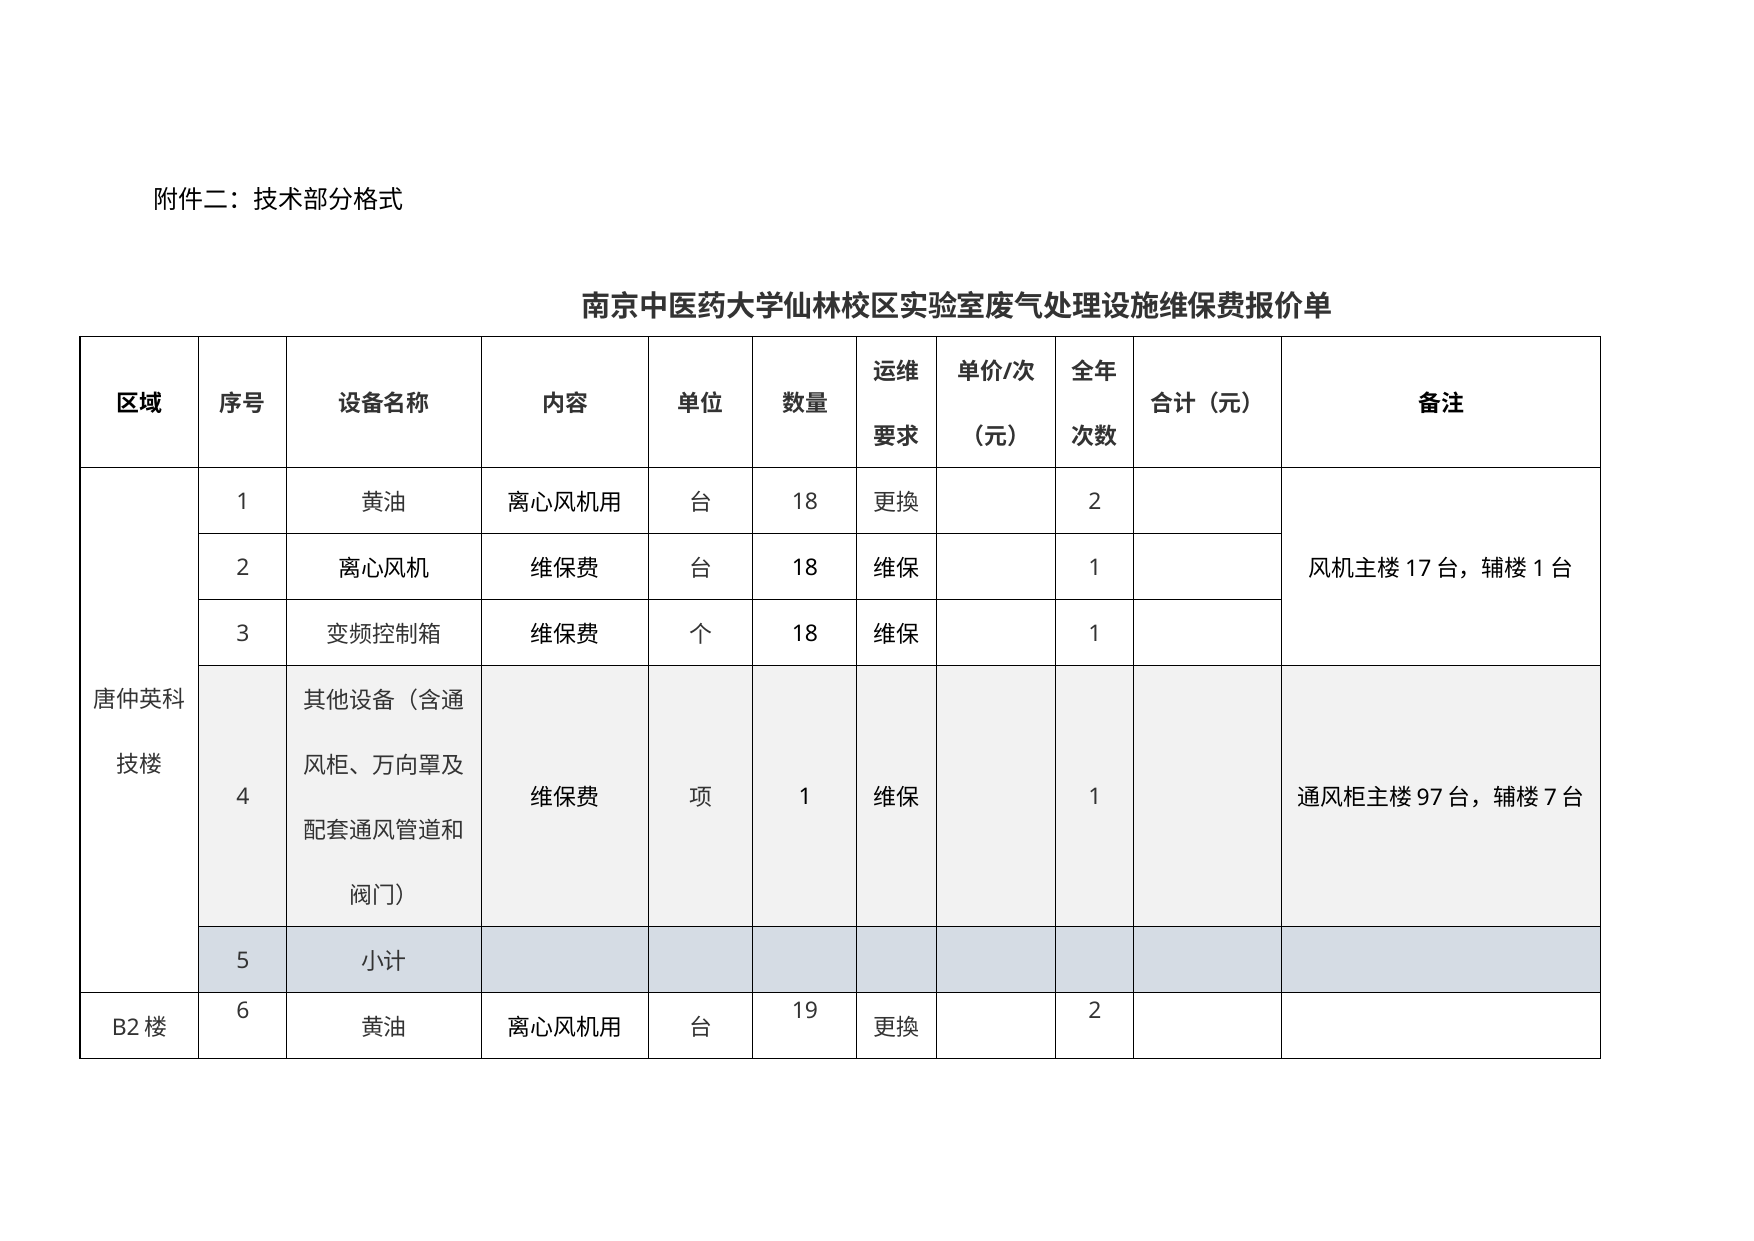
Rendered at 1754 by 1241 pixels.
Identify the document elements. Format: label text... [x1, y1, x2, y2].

table_cell [1134, 993, 1281, 1058]
table_cell 1 [753, 666, 856, 926]
table_cell 1 [1056, 534, 1133, 599]
table_cell [1134, 600, 1281, 665]
table_cell 18 [753, 534, 856, 599]
table_cell 18 [753, 468, 856, 533]
table_cell [1282, 993, 1600, 1058]
table_cell 台 [649, 534, 752, 599]
table_cell [937, 993, 1055, 1058]
table_cell [482, 927, 648, 992]
table_cell [1056, 927, 1133, 992]
table_cell [1282, 927, 1600, 992]
table_header 内容 [482, 337, 648, 467]
table_header 单价/次 （元） [937, 337, 1055, 467]
table_cell 维保 [857, 600, 936, 665]
table_cell 台 [649, 993, 752, 1058]
table_cell 通风柜主楼97台，辅楼7台 [1282, 666, 1600, 926]
table_cell 2 [1056, 993, 1133, 1058]
table_cell [937, 600, 1055, 665]
table_header 区域 [81, 337, 198, 467]
table_cell 离心风机用 [482, 468, 648, 533]
table_cell 4 [199, 666, 286, 926]
table_cell [1134, 666, 1281, 926]
table_cell 维保 [857, 666, 936, 926]
table_header 运维要求 [857, 337, 936, 467]
table_cell [753, 927, 856, 992]
table_cell 6 [199, 993, 286, 1058]
table_cell B2楼 [81, 993, 198, 1058]
table_cell [937, 927, 1055, 992]
table_cell [1134, 468, 1281, 533]
text 南京中医药大学仙林校区实验室废气处理设施维保费报价单 [313, 271, 1600, 336]
text 附件二：技术部分格式 [153, 165, 1600, 230]
table_header 全年 次数 [1056, 337, 1133, 467]
table_cell 1 [199, 468, 286, 533]
table_cell [1134, 534, 1281, 599]
table_header 备注 [1282, 337, 1600, 467]
table_cell 个 [649, 600, 752, 665]
table_cell 1 [1056, 600, 1133, 665]
table_cell 离心风机用 [482, 993, 648, 1058]
table_cell 台 [649, 468, 752, 533]
table_cell 2 [199, 534, 286, 599]
table_cell 19 [753, 993, 856, 1058]
table_cell 黄油 [287, 993, 481, 1058]
table_header 合计（元） [1134, 337, 1281, 467]
table_cell 唐仲英科技楼 [81, 468, 198, 992]
table_cell [857, 927, 936, 992]
table_cell [937, 468, 1055, 533]
table_cell 更換 [857, 468, 936, 533]
table_header 单位 [649, 337, 752, 467]
table_cell 维保 [857, 534, 936, 599]
table_cell [937, 666, 1055, 926]
table_cell 3 [199, 600, 286, 665]
table_cell 维保费 [482, 666, 648, 926]
table_cell [649, 927, 752, 992]
table_header 数量 [753, 337, 856, 467]
table_cell 风机主楼17台，辅楼1台 [1282, 468, 1600, 665]
table_cell 更換 [857, 993, 936, 1058]
table_header 设备名称 [287, 337, 481, 467]
table_cell [937, 534, 1055, 599]
table_cell 变频控制箱 [287, 600, 481, 665]
table_cell 其他设备（含通风柜、万向罩及配套通风管道和阀门） [287, 666, 481, 926]
table_cell 18 [753, 600, 856, 665]
table_header 序号 [199, 337, 286, 467]
table_cell 黄油 [287, 468, 481, 533]
table_cell 2 [1056, 468, 1133, 533]
table_cell 5 [199, 927, 286, 992]
table_cell 离心风机 [287, 534, 481, 599]
table_cell 维保费 [482, 534, 648, 599]
table_cell 维保费 [482, 600, 648, 665]
table_cell [1134, 927, 1281, 992]
table_cell 1 [1056, 666, 1133, 926]
table_cell 项 [649, 666, 752, 926]
table_cell 小计 [287, 927, 481, 992]
